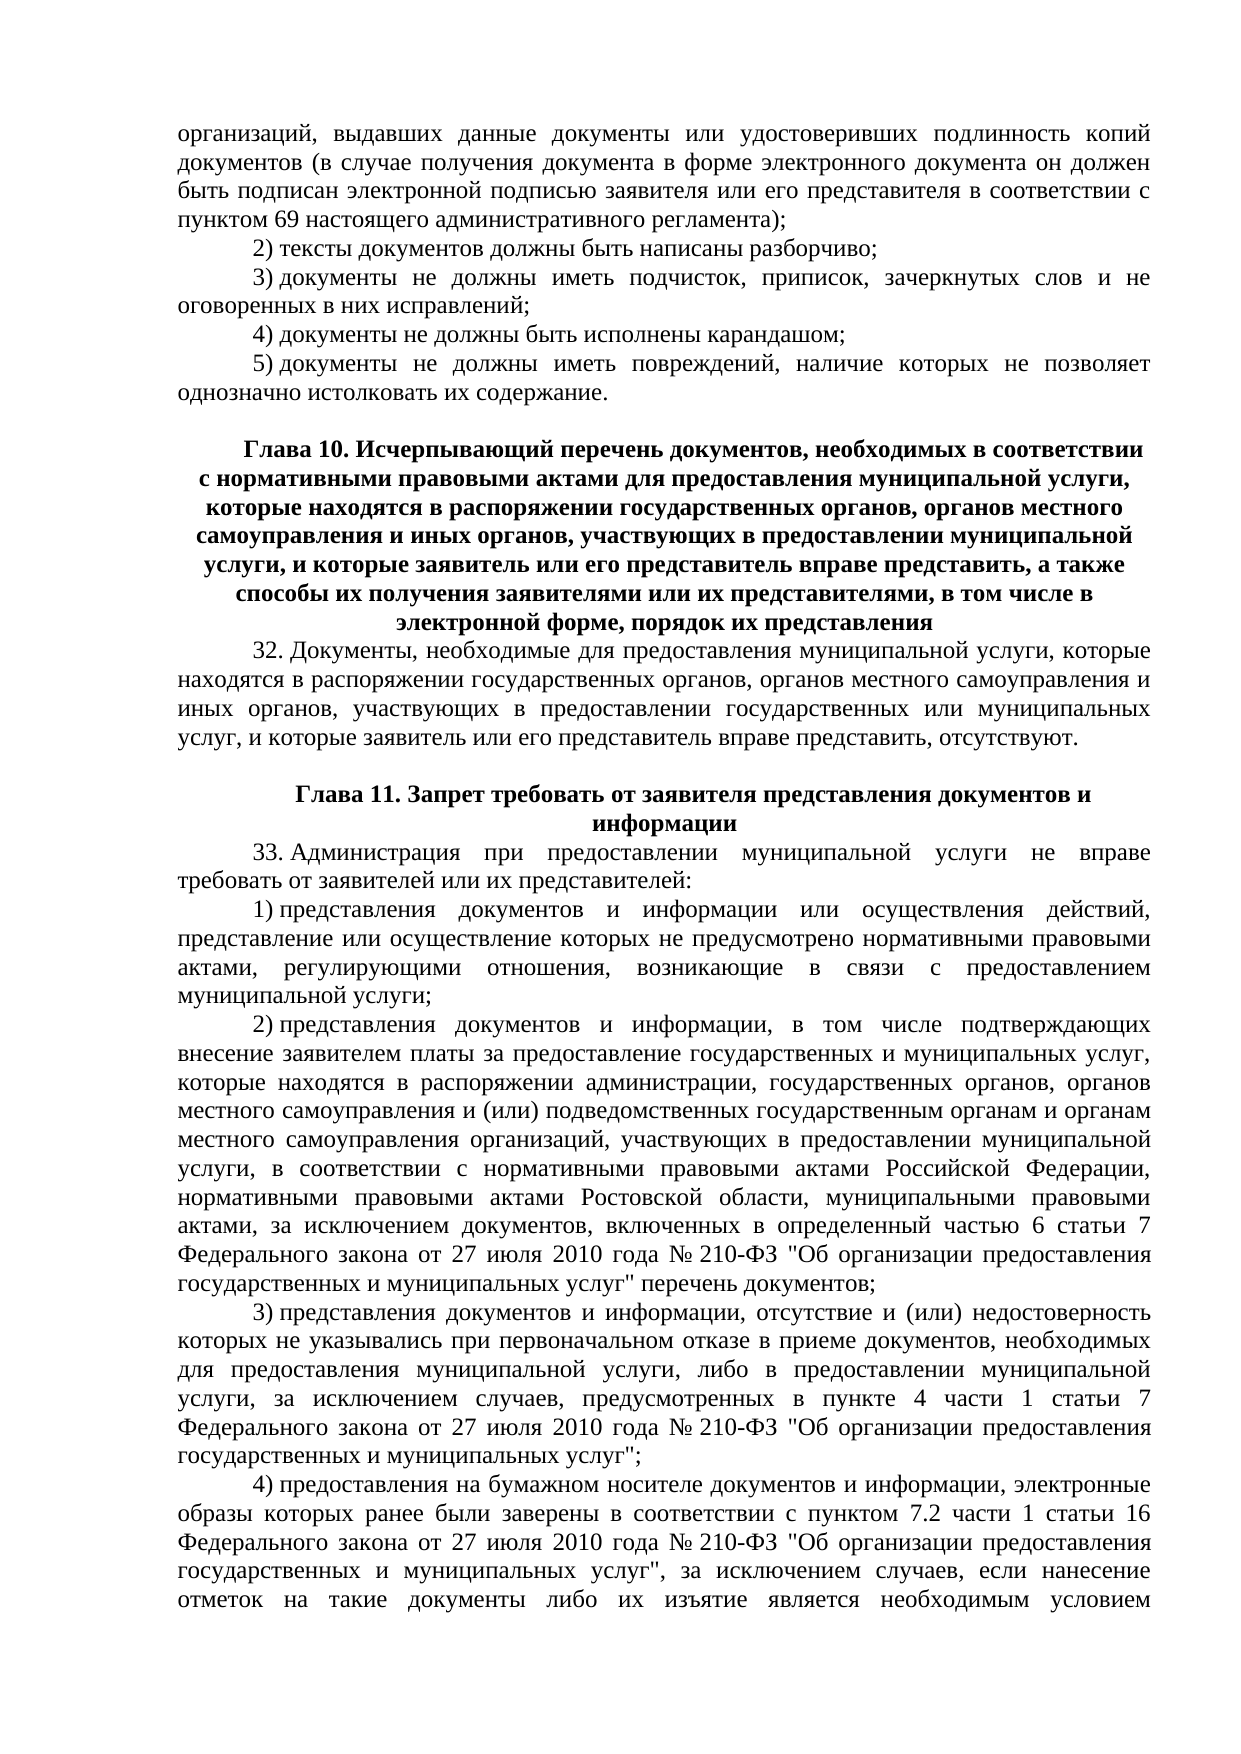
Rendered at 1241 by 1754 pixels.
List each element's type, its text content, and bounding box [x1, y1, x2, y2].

text 5) документы не должны иметь повреждений, наличие которых не позволяет однозначно истолковать их содержание. [177, 348, 1152, 406]
text 1) представления документов и информации или осуществления действий, представление или осуществление которых не предусмотрено нормативными правовыми актами, регулирующими отношения, возникающие в связи с предоставлением муниципальной услуги; [177, 894, 1152, 1009]
text Глава 11. Запрет требовать от заявителя представления документов и информации [177, 779, 1152, 837]
text 2) представления документов и информации, в том числе подтверждающих внесение заявителем платы за предоставление государственных и муниципальных услуг, которые находятся в распоряжении администрации, государственных органов, органов местного самоуправления и (или) подведомственных государственным органам и органам местного самоуправления организаций, участвующих в предоставлении муниципальной услуги, в соответствии с нормативными правовыми актами Российской Федерации, нормативными правовыми актами Ростовской области, муниципальными правовыми актами, за исключением документов, включенных в определенный частью 6 статьи 7 Федерального закона от 27 июля 2010 года № 210-ФЗ "Об организации предоставления государственных и муниципальных услуг" перечень документов; [177, 1009, 1152, 1297]
text 32. Документы, необходимые для предоставления муниципальной услуги, которые находятся в распоряжении государственных органов, органов местного самоуправления и иных органов, участвующих в предоставлении государственных или муниципальных услуг, и которые заявитель или его представитель вправе представить, отсутствуют. [177, 636, 1152, 751]
text 2) тексты документов должны быть написаны разборчиво; [177, 233, 1152, 262]
text 3) документы не должны иметь подчисток, приписок, зачеркнутых слов и не оговоренных в них исправлений; [177, 262, 1152, 319]
text Глава 10. Исчерпывающий перечень документов, необходимых в соответствии с нормативными правовыми актами для предоставления муниципальной услуги, которые находятся в распоряжении государственных органов, органов местного самоуправления и иных органов, участвующих в предоставлении муниципальной услуги, и которые заявитель или его представитель вправе представить, а также способы их получения заявителями или их представителями, в том числе в электронной форме, порядок их представления [177, 434, 1152, 636]
text 3) представления документов и информации, отсутствие и (или) недостоверность которых не указывались при первоначальном отказе в приеме документов, необходимых для предоставления муниципальной услуги, либо в предоставлении муниципальной услуги, за исключением случаев, предусмотренных в пункте 4 части 1 статьи 7 Федерального закона от 27 июля 2010 года № 210-ФЗ "Об организации предоставления государственных и муниципальных услуг"; [177, 1297, 1152, 1469]
text 33. Администрация при предоставлении муниципальной услуги не вправе требовать от заявителей или их представителей: [177, 837, 1152, 894]
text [177, 118, 1152, 233]
text 4) документы не должны быть исполнены карандашом; [177, 319, 1152, 348]
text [177, 1469, 1152, 1613]
